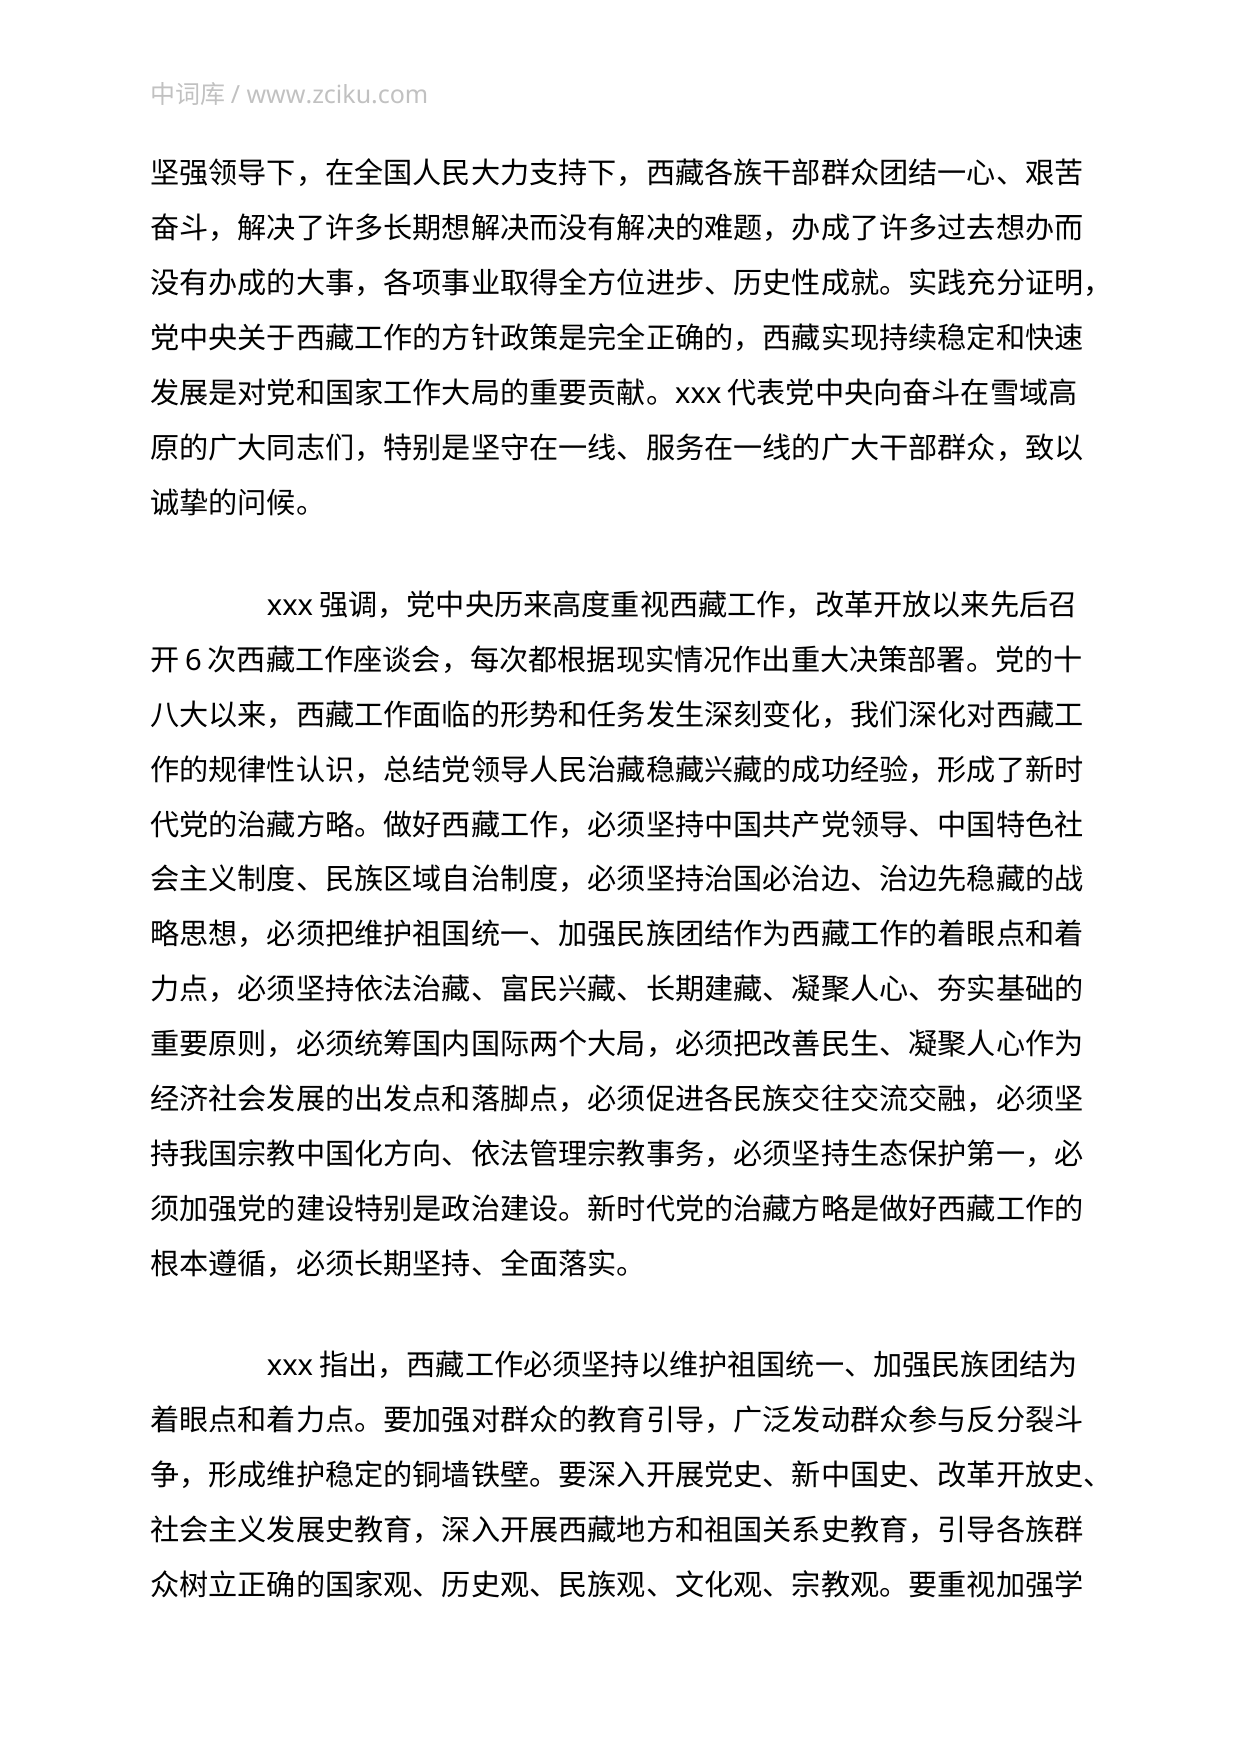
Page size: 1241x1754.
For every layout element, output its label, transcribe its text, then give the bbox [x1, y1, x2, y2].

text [150, 1342, 1090, 1604]
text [150, 150, 1090, 522]
text xxx强调，党中央历来高度重视西藏工作，改革开放以来先后召开6次西藏工作座谈会，每次都根据现实情况作出重大决策部署。党的十八大以来，西藏工作面临的形势和任务发生深刻变化，我们深化对西藏工作的规律性认识，总结党领导人民治藏稳藏兴藏的成功经验，形成了新时代党的治藏方略。做好西藏工作，必须坚持中国共产党领导、中国特色社会主义制度、民族区域自治制度，必须坚持治国必治边、治边先稳藏的战略思想，必须把维护祖国统一、加强民族团结作为西藏工作的着眼点和着力点，必须坚持依法治藏、富民兴藏、长期建藏、凝聚人心、夯实基础的重要原则，必须统筹国内国际两个大局，必须把改善民生、凝聚人心作为经济社会发展的出发点和落脚点，必须促进各民族交往交流交融，必须坚持我国宗教中国化方向、依法管理宗教事务，必须坚持生态保护第一，必须加强党的建设特别是政治建设。新时代党的治藏方略是做好西藏工作的根本遵循，必须长期坚持、全面落实。 [150, 581, 1090, 1282]
